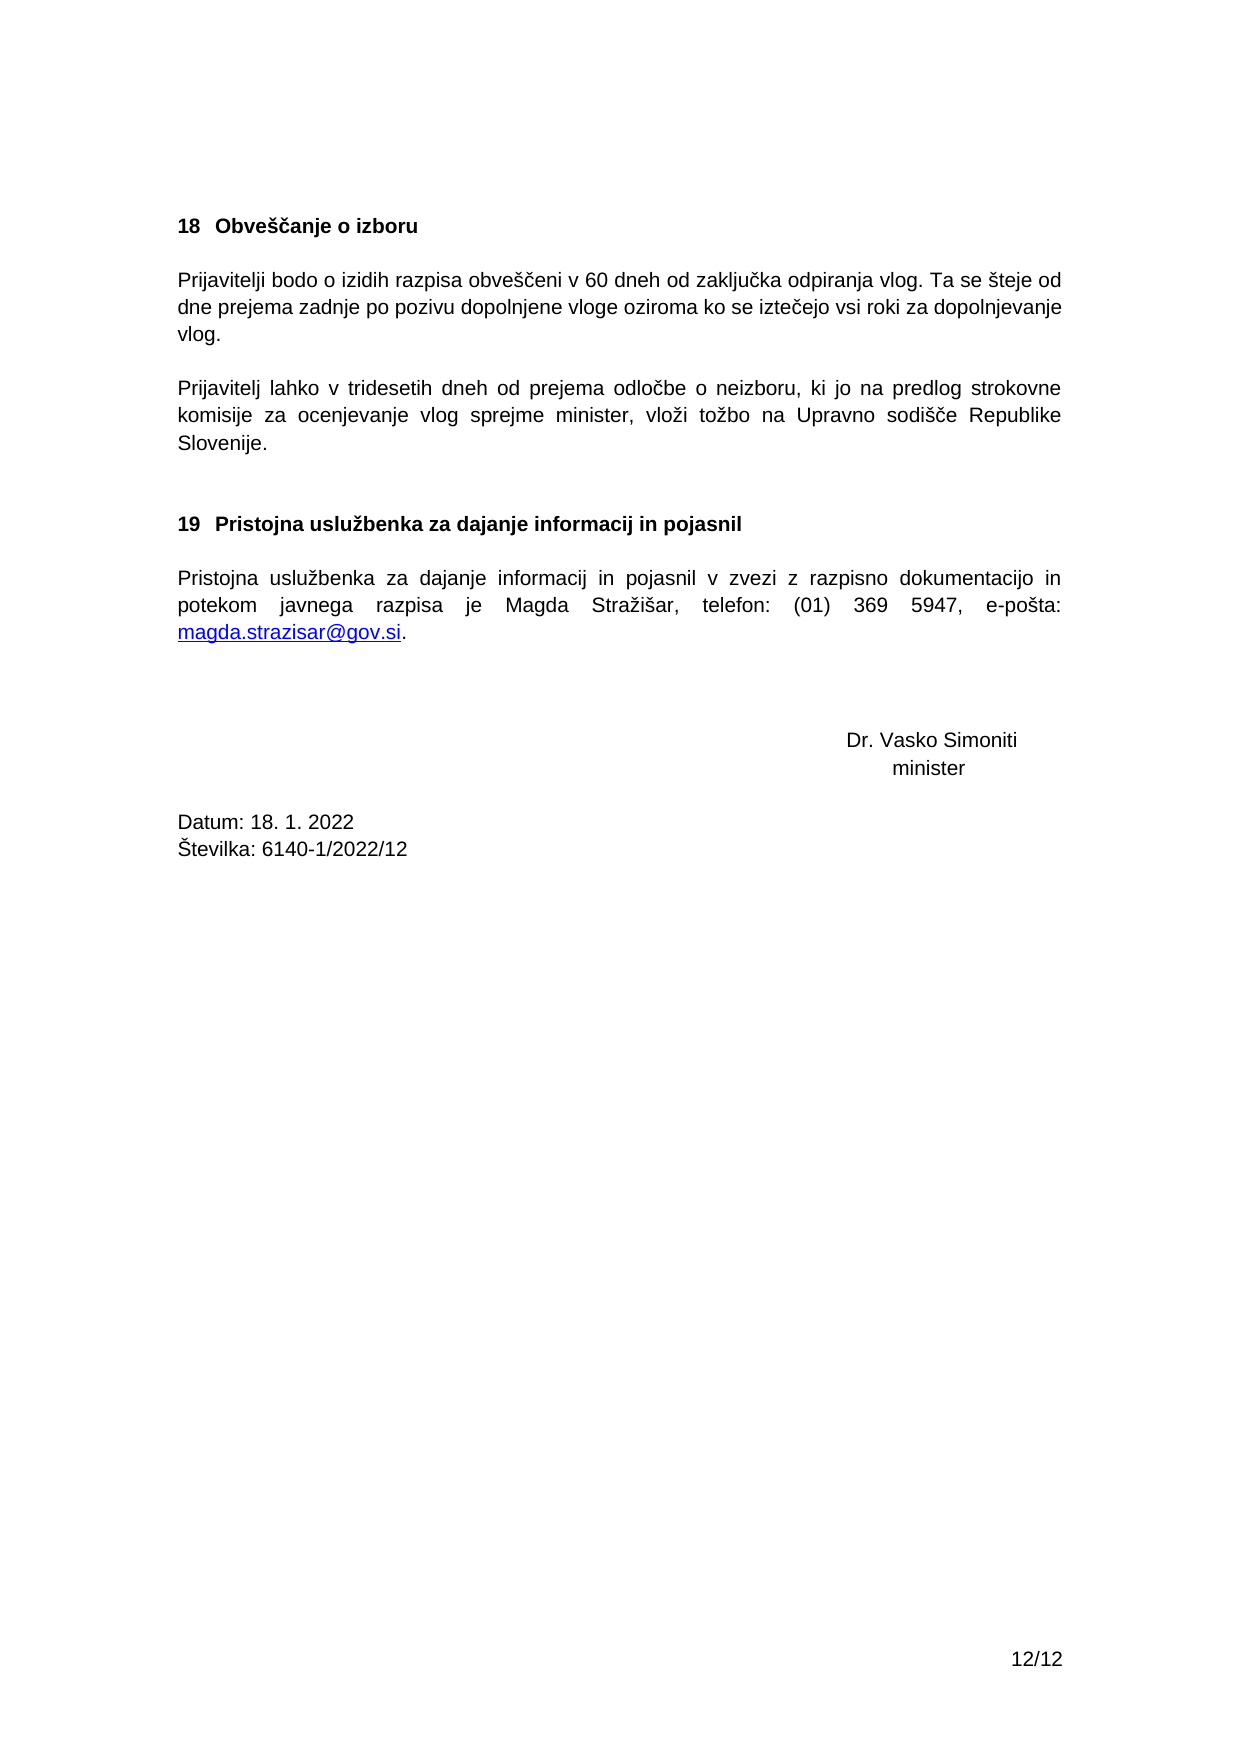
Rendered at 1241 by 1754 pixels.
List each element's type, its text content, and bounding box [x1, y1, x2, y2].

text Prijavitelj lahko v tridesetih dneh od prejema odločbe o neizboru, ki jo na predlog strokovne komisije za ocenjevanje vlog sprejme minister, vloži tožbo na Upravno sodišče Republike Slovenije. [177, 374, 1063, 455]
text Prijavitelji bodo o izidih razpisa obveščeni v 60 dneh od zaključka odpiranja vlog. Ta se šteje od dne prejema zadnje po pozivu dopolnjene vloge oziroma ko se iztečejo vsi roki za dopolnjevanje vlog. [177, 266, 1063, 347]
text Številka: 6140-1/2022/12 [177, 834, 1063, 862]
list Obveščanje o izboru [177, 212, 1063, 239]
text Pristojna uslužbenka za dajanje informacij in pojasnil v zvezi z razpisno dokumentacijo in potekom javnega razpisa je Magda Stražišar, telefon: (01) 369 5947, e-pošta: magda.strazisar@gov.si. [177, 564, 1063, 645]
text minister [177, 753, 1063, 780]
list Pristojna uslužbenka za dajanje informacij in pojasnil [177, 509, 1063, 537]
text Datum: 18. 1. 2022 [177, 807, 1063, 834]
text Dr. Vasko Simoniti [177, 726, 1063, 753]
